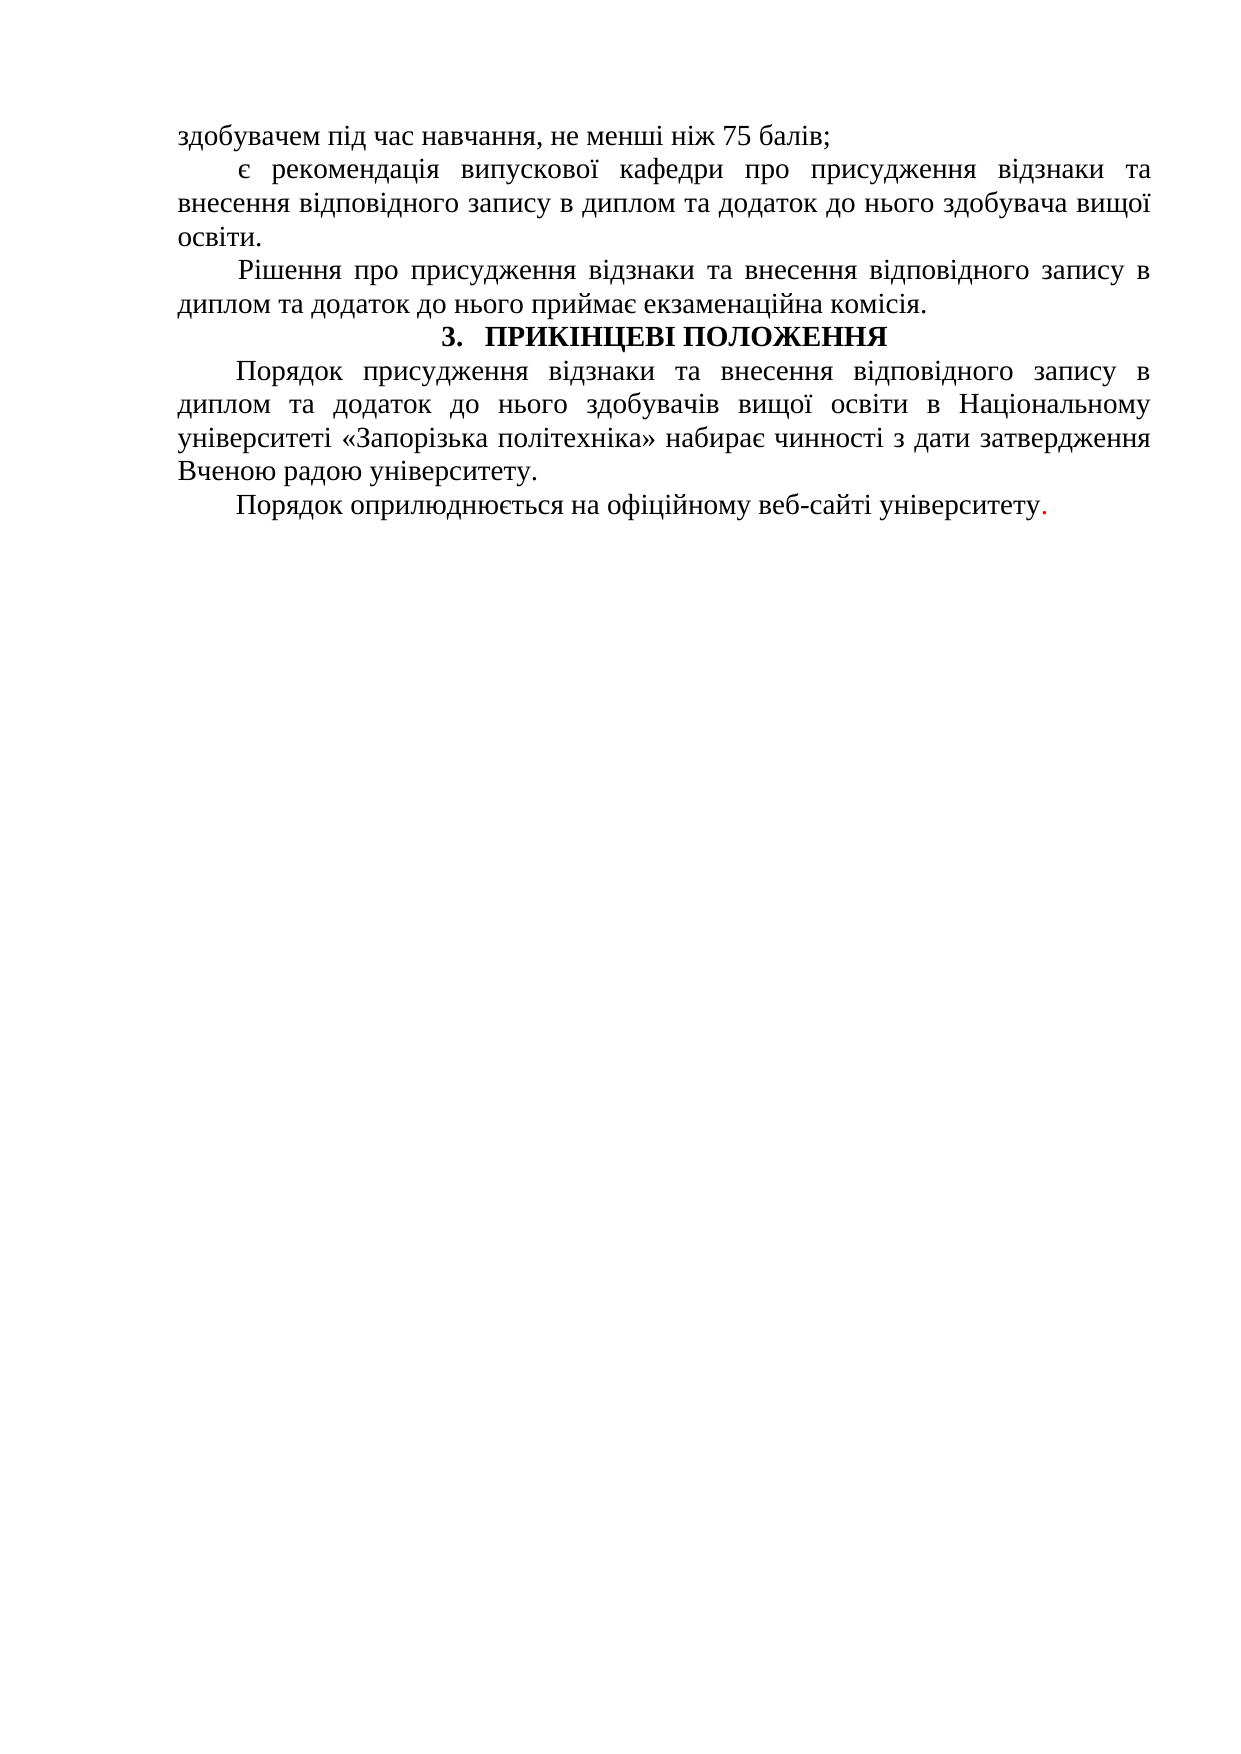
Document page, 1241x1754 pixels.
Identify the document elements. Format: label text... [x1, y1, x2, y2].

text Рішення про присудження відзнаки та внесення відповідного запису в диплом та додаток до нього приймає екзаменаційна комісія. [177, 252, 1152, 319]
text є рекомендація випускової кафедри про присудження відзнаки та внесення відповідного запису в диплом та додаток до нього здобувача вищої освіти. [177, 152, 1152, 252]
list ПРИКІНЦЕВІ ПОЛОЖЕННЯ [177, 319, 1152, 353]
text Порядок оприлюднюється на офіційному веб-сайті університету. [177, 487, 1152, 521]
text Порядок присудження відзнаки та внесення відповідного запису в диплом та додаток до нього здобувачів вищої освіти в Національному університеті «Запорізька політехніка» набирає чинності з дати затвердження Вченою радою університету. [177, 353, 1152, 487]
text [177, 118, 1152, 152]
